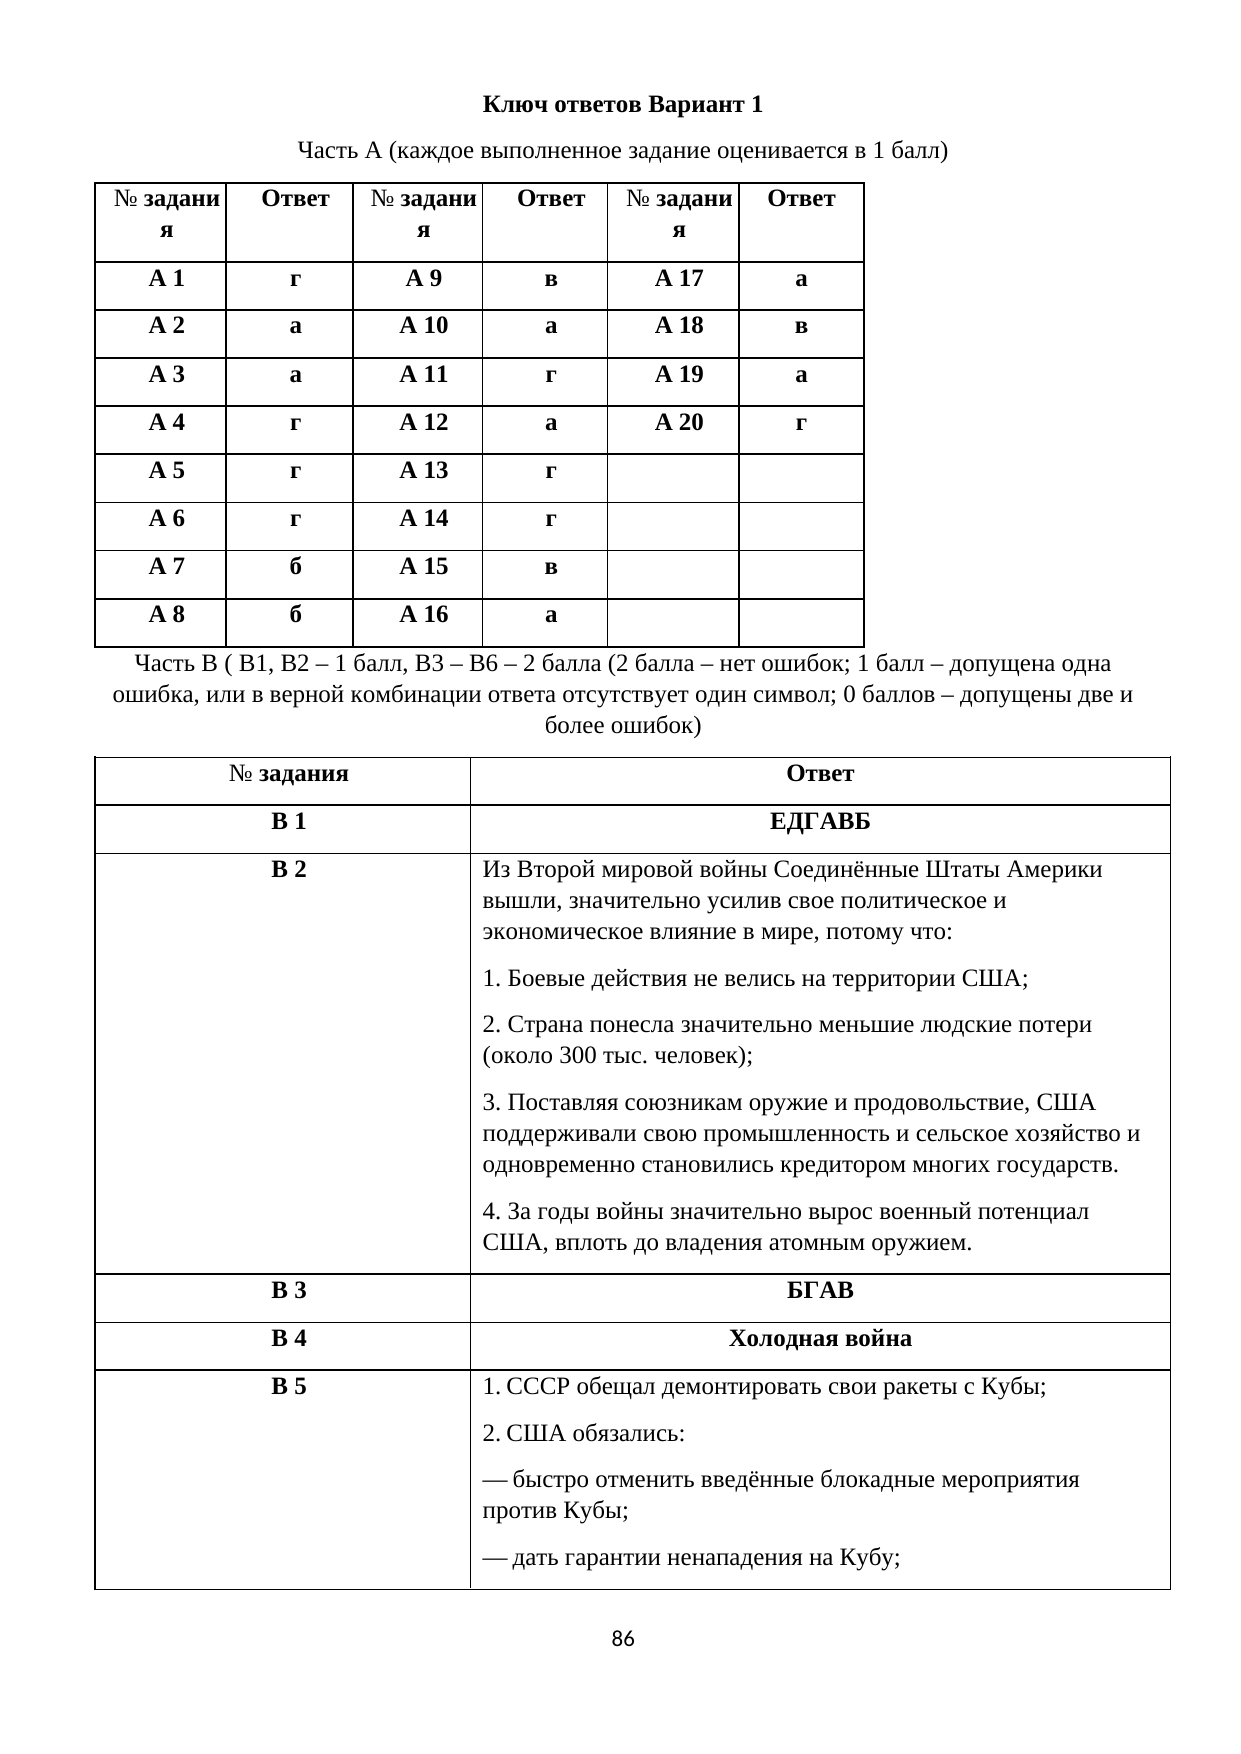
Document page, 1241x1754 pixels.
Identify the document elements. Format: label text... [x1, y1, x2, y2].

table_cell А 10 [354, 311, 482, 357]
table_cell Из Второй мировой войны Соединённые Штаты Америки вышли, значительно усилив свое политическое и экономическое влияние в мире, потому что: 1. Боевые действия не велись на территории США; 2. Страна понесла значительно меньшие людские потери (около 300 тыс. человек); 3. Поставляя союзникам оружие и продовольствие, США поддерживали свою промышленность и сельское хозяйство и одновременно становились кредитором многих государств. 4. За годы войны значительно вырос военный потенциал США, вплоть до владения атомным оружием. [471, 854, 1170, 1273]
table_cell А 4 [96, 407, 225, 453]
table_cell а [483, 600, 607, 646]
table_cell А 8 [96, 600, 225, 646]
table_cell А 5 [96, 455, 225, 501]
table_cell [608, 455, 738, 501]
table_header Ответ [471, 758, 1170, 804]
table_cell б [227, 600, 352, 646]
table_header Ответ [483, 184, 607, 261]
table_cell г [227, 455, 352, 501]
table_cell а [227, 311, 352, 357]
table_cell в [740, 311, 863, 357]
table_cell [740, 503, 863, 549]
table_cell г [740, 407, 863, 453]
table_cell А 1 [96, 263, 225, 309]
table_cell г [483, 455, 607, 501]
text Ключ ответов Вариант 1 [94, 89, 1152, 117]
table_cell [740, 600, 863, 646]
table_cell А 13 [354, 455, 482, 501]
table_cell а [483, 407, 607, 453]
table_cell г [483, 359, 607, 405]
table_header Ответ [227, 184, 352, 261]
table_cell А 9 [354, 263, 482, 309]
table_cell [608, 551, 738, 598]
table_cell А 2 [96, 311, 225, 357]
table_cell [608, 503, 738, 549]
table_cell А 16 [354, 600, 482, 646]
table_cell г [227, 503, 352, 549]
table_cell А 6 [96, 503, 225, 549]
table_header № задания [96, 758, 470, 804]
table_cell [740, 551, 863, 598]
text Часть В ( В1, В2 – 1 балл, В3 – В6 – 2 балла (2 балла – нет ошибок; 1 балл – допущена одна ошибка, или в верной комбинации ответа отсутствует один символ; 0 баллов – допущены две и более ошибок) [94, 648, 1152, 738]
table_cell А 18 [608, 311, 738, 357]
table_cell [608, 600, 738, 646]
table_cell БГАВ [471, 1275, 1170, 1321]
table_cell А 7 [96, 551, 225, 598]
table_header № задания [96, 184, 225, 261]
table_cell а [227, 359, 352, 405]
table_cell А 3 [96, 359, 225, 405]
table_cell а [740, 359, 863, 405]
table_cell В 1 [96, 806, 470, 852]
table_cell [740, 455, 863, 501]
table_cell в [483, 263, 607, 309]
table_cell А 20 [608, 407, 738, 453]
table_cell А 19 [608, 359, 738, 405]
table_cell В 4 [96, 1323, 470, 1369]
table_cell А 15 [354, 551, 482, 598]
table_cell б [227, 551, 352, 598]
table_cell г [227, 263, 352, 309]
table_cell в [483, 551, 607, 598]
table_header № задания [608, 184, 738, 261]
table_cell Холодная война [471, 1323, 1170, 1369]
table_cell а [483, 311, 607, 357]
table_cell В 2 [96, 854, 470, 1273]
table_cell г [483, 503, 607, 549]
table_cell ЕДГАВБ [471, 806, 1170, 852]
table_header Ответ [740, 184, 863, 261]
table_cell а [740, 263, 863, 309]
table_cell А 17 [608, 263, 738, 309]
table_cell В 3 [96, 1275, 470, 1321]
table_cell А 12 [354, 407, 482, 453]
table_cell В 5 [96, 1371, 470, 1588]
table_cell А 14 [354, 503, 482, 549]
table_cell А 11 [354, 359, 482, 405]
text Часть А (каждое выполненное задание оценивается в 1 балл) [94, 135, 1152, 164]
table_header № задания [354, 184, 482, 261]
table_cell г [227, 407, 352, 453]
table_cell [471, 1371, 1170, 1588]
